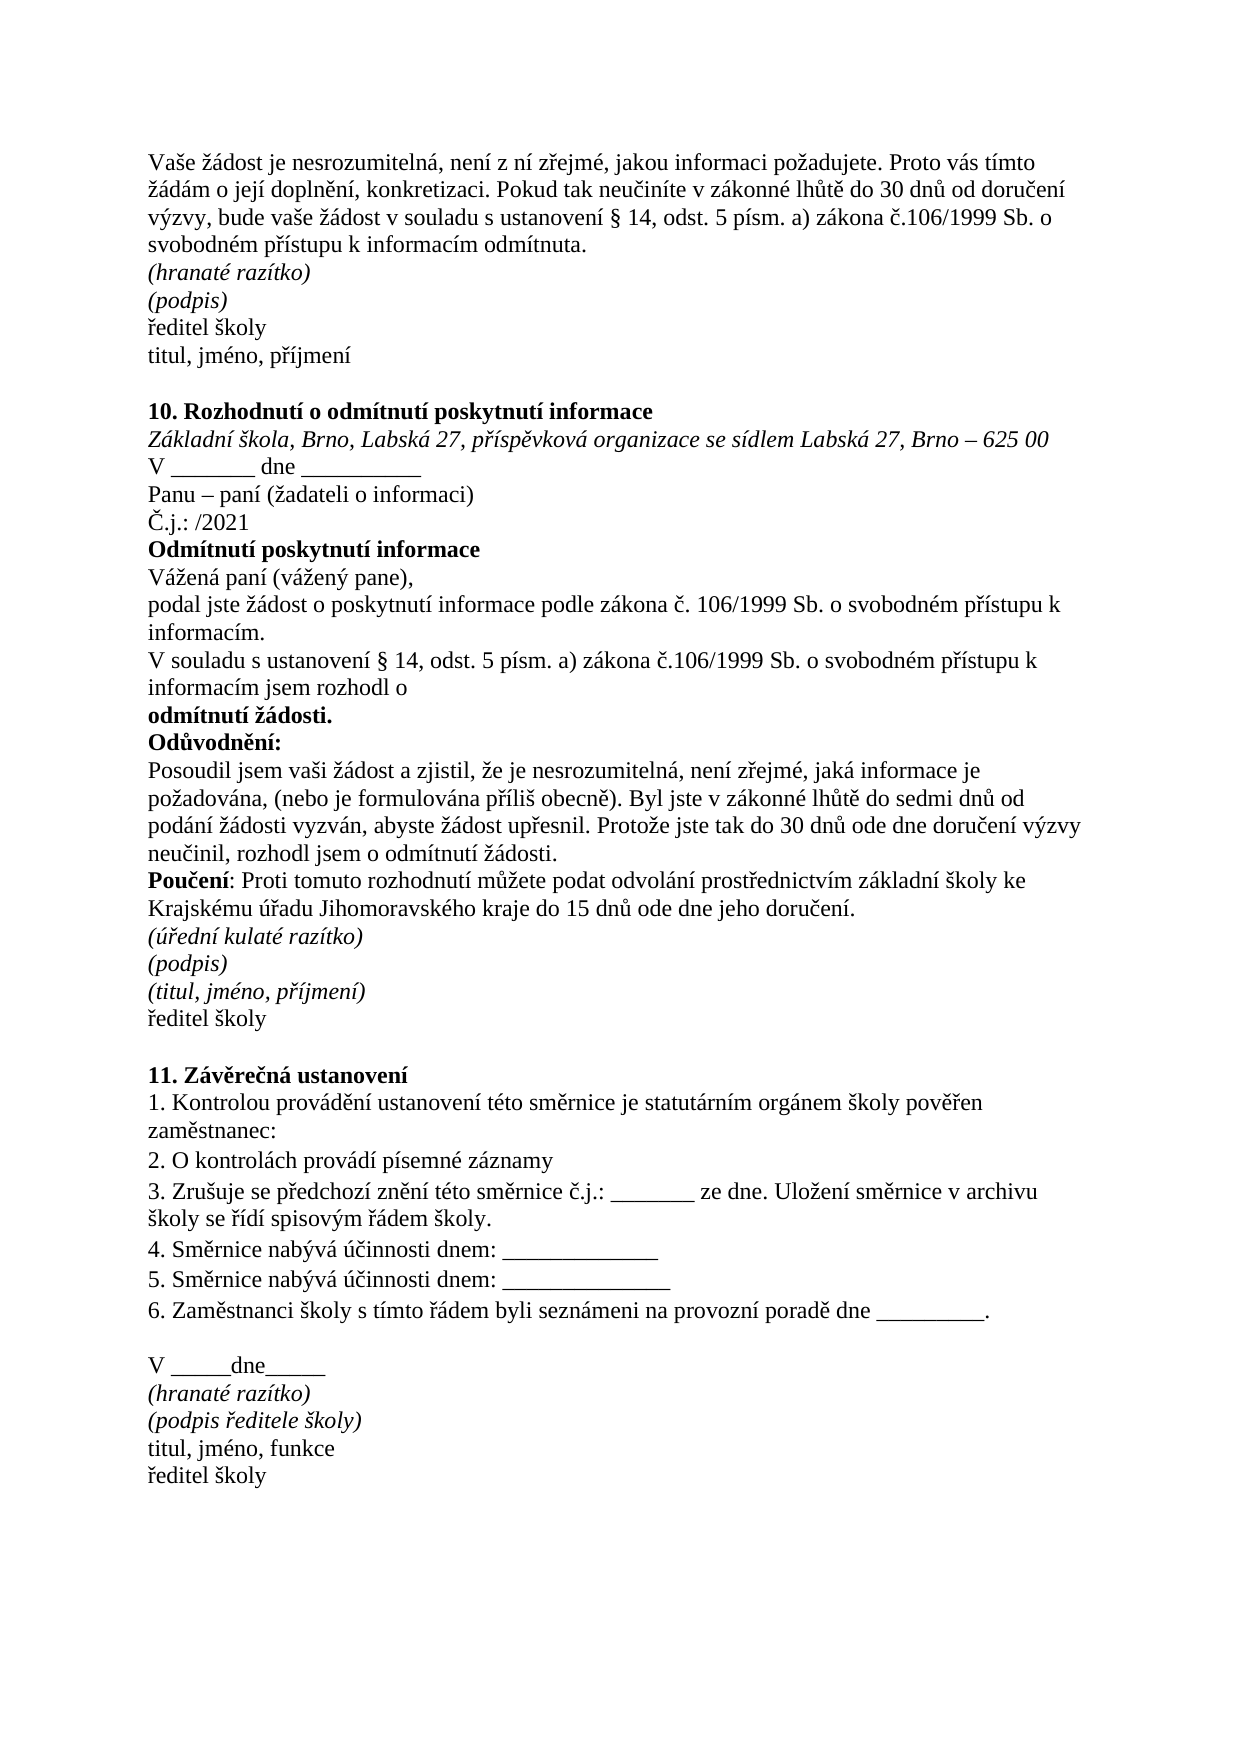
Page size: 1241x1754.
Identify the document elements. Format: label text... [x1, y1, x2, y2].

text 4. Směrnice nabývá účinnosti dnem: _____________ [148, 1235, 1093, 1262]
text (podpis ředitele školy) [148, 1406, 1093, 1434]
text Odmítnutí poskytnutí informace [148, 535, 1093, 563]
text V _______ dne __________ [148, 452, 1093, 480]
text Poučení: Proti tomuto rozhodnutí můžete podat odvolání prostřednictvím základní školy ke Krajskému úřadu Jihomoravského kraje do 15 dnů ode dne jeho doručení. [148, 866, 1093, 922]
text ředitel školy [148, 1004, 1093, 1032]
text V _____dne_____ [148, 1351, 1093, 1378]
text (titul, jméno, příjmení) [148, 977, 1093, 1004]
text Základní škola, Brno, Labská 27, příspěvková organizace se sídlem Labská 27, Brno – 625 00 [148, 425, 1093, 452]
text 6. Zaměstnanci školy s tímto řádem byli seznámeni na provozní poradě dne _________. [148, 1296, 1093, 1323]
text (hranaté razítko) [148, 258, 1093, 286]
text Vážená paní (vážený pane), [148, 563, 1093, 590]
text odmítnutí žádosti. [148, 701, 1093, 728]
text Č.j.: /2021 [148, 508, 1093, 535]
text podal jste žádost o poskytnutí informace podle zákona č. 106/1999 Sb. o svobodném přístupu k informacím. [148, 590, 1093, 646]
text Odůvodnění: [148, 728, 1093, 756]
text ředitel školy [148, 313, 1093, 341]
text Panu – paní (žadateli o informaci) [148, 480, 1093, 508]
text 10. Rozhodnutí o odmítnutí poskytnutí informace [148, 397, 1093, 425]
text 2. O kontrolách provádí písemné záznamy [148, 1146, 1093, 1174]
text ředitel školy [148, 1461, 1093, 1489]
text V souladu s ustanovení § 14, odst. 5 písm. a) zákona č.106/1999 Sb. o svobodném přístupu k informacím jsem rozhodl o [148, 646, 1093, 701]
text (úřední kulaté razítko) [148, 922, 1093, 949]
text 5. Směrnice nabývá účinnosti dnem: ______________ [148, 1265, 1093, 1293]
text (podpis) [148, 286, 1093, 313]
text Vaše žádost je nesrozumitelná, není z ní zřejmé, jakou informaci požadujete. Proto vás tímto žádám o její doplnění, konkretizaci. Pokud tak neučiníte v zákonné lhůtě do 30 dnů od doručení výzvy, bude vaše žádost v souladu s ustanovení § 14, odst. 5 písm. a) zákona č.106/1999 Sb. o svobodném přístupu k informacím odmítnuta. [148, 148, 1093, 258]
text 11. Závěrečná ustanovení [148, 1061, 1093, 1088]
text titul, jméno, příjmení [148, 341, 1093, 368]
text titul, jméno, funkce [148, 1434, 1093, 1461]
text 3. Zrušuje se předchozí znění této směrnice č.j.: _______ ze dne. Uložení směrnice v archivu školy se řídí spisovým řádem školy. [148, 1177, 1093, 1232]
text (podpis) [148, 949, 1093, 977]
text (hranaté razítko) [148, 1378, 1093, 1406]
text 1. Kontrolou provádění ustanovení této směrnice je statutárním orgánem školy pověřen zaměstnanec: [148, 1088, 1093, 1144]
text Posoudil jsem vaši žádost a zjistil, že je nesrozumitelná, není zřejmé, jaká informace je požadována, (nebo je formulována příliš obecně). Byl jste v zákonné lhůtě do sedmi dnů od podání žádosti vyzván, abyste žádost upřesnil. Protože jste tak do 30 dnů ode dne doručení výzvy neučinil, rozhodl jsem o odmítnutí žádosti. [148, 756, 1093, 866]
